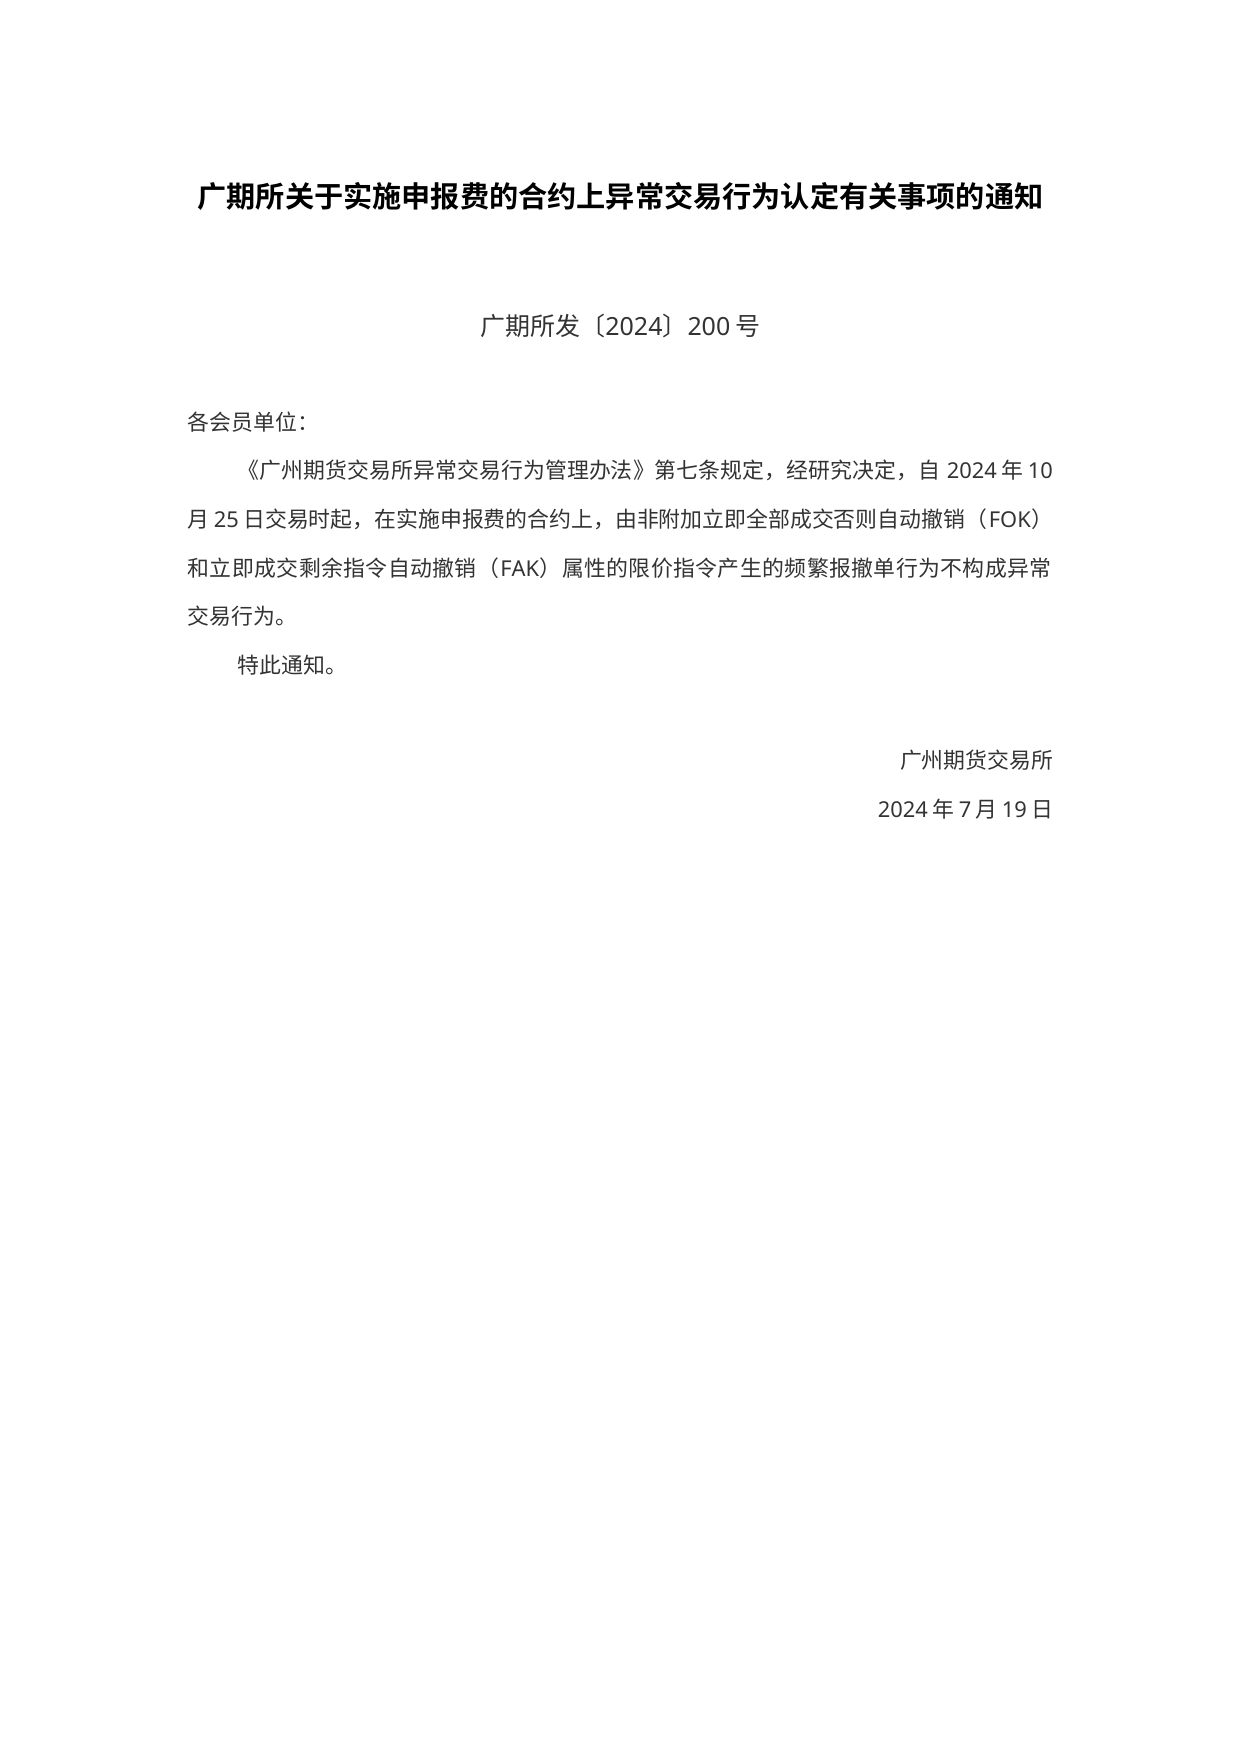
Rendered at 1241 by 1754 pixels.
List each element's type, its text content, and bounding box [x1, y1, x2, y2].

text 广期所关于实施申报费的合约上异常交易行为认定有关事项的通知 [187, 162, 1053, 227]
text 各会员单位： [187, 404, 1053, 437]
text 2024年7月19日 [187, 791, 1053, 824]
text 广期所发〔2024〕200号 [187, 292, 1053, 357]
text 《广州期货交易所异常交易行为管理办法》第七条规定，经研究决定，自2024年10月25日交易时起，在实施申报费的合约上，由非附加立即全部成交否则自动撤销（FOK）和立即成交剩余指令自动撤销（FAK）属性的限价指令产生的频繁报撤单行为不构成异常交易行为。 [187, 453, 1053, 631]
text 广州期货交易所 [187, 743, 1053, 776]
text 特此通知。 [187, 647, 1053, 680]
